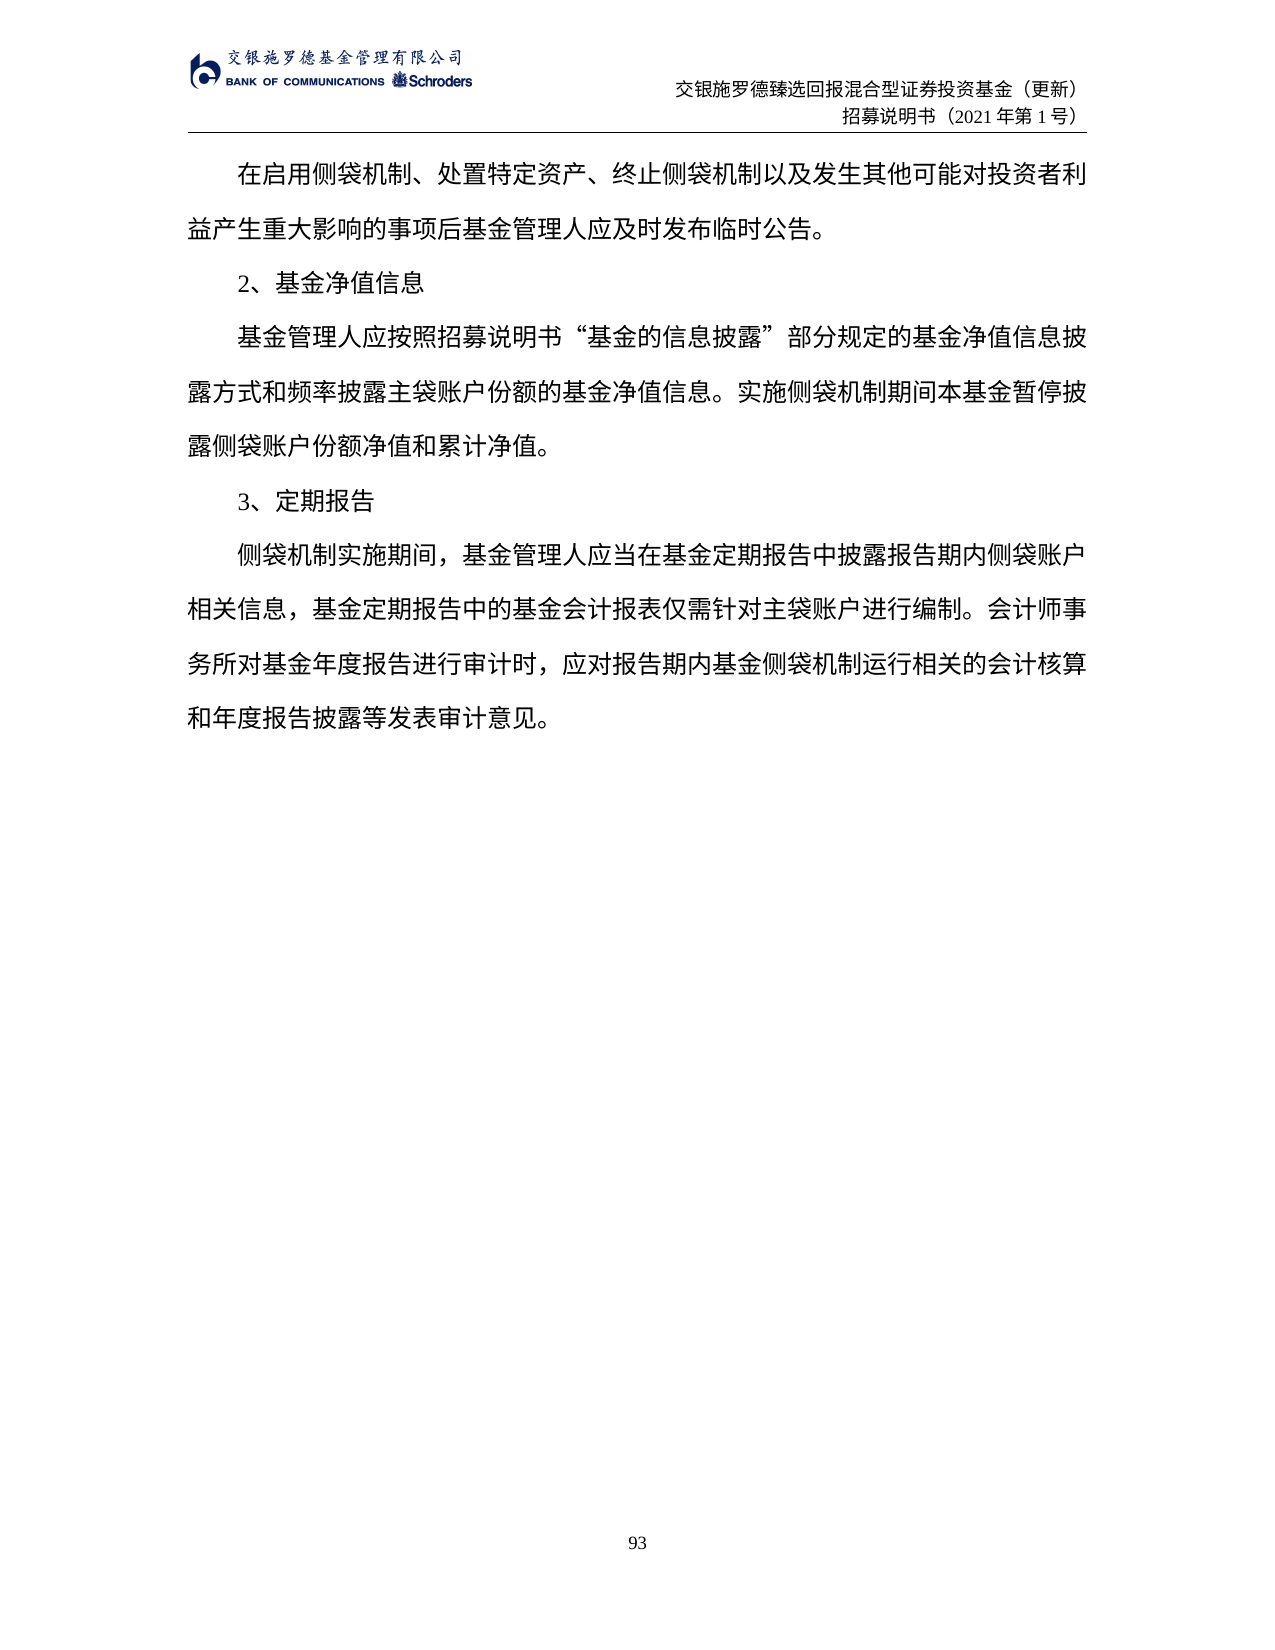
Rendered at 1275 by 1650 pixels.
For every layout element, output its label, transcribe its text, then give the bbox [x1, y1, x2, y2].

text 3、定期报告 [187, 481, 1087, 517]
text 基金管理人应按照招募说明书“基金的信息披露”部分规定的基金净值信息披露方式和频率披露主袋账户份额的基金净值信息。实施侧袋机制期间本基金暂停披露侧袋账户份额净值和累计净值。 [187, 318, 1087, 463]
text 在启用侧袋机制、处置特定资产、终止侧袋机制以及发生其他可能对投资者利益产生重大影响的事项后基金管理人应及时发布临时公告。 [187, 155, 1087, 245]
text 侧袋机制实施期间，基金管理人应当在基金定期报告中披露报告期内侧袋账户相关信息，基金定期报告中的基金会计报表仅需针对主袋账户进行编制。会计师事务所对基金年度报告进行审计时，应对报告期内基金侧袋机制运行相关的会计核算和年度报告披露等发表审计意见。 [187, 535, 1087, 735]
picture [190, 50, 472, 89]
text 2、基金净值信息 [187, 263, 1087, 300]
